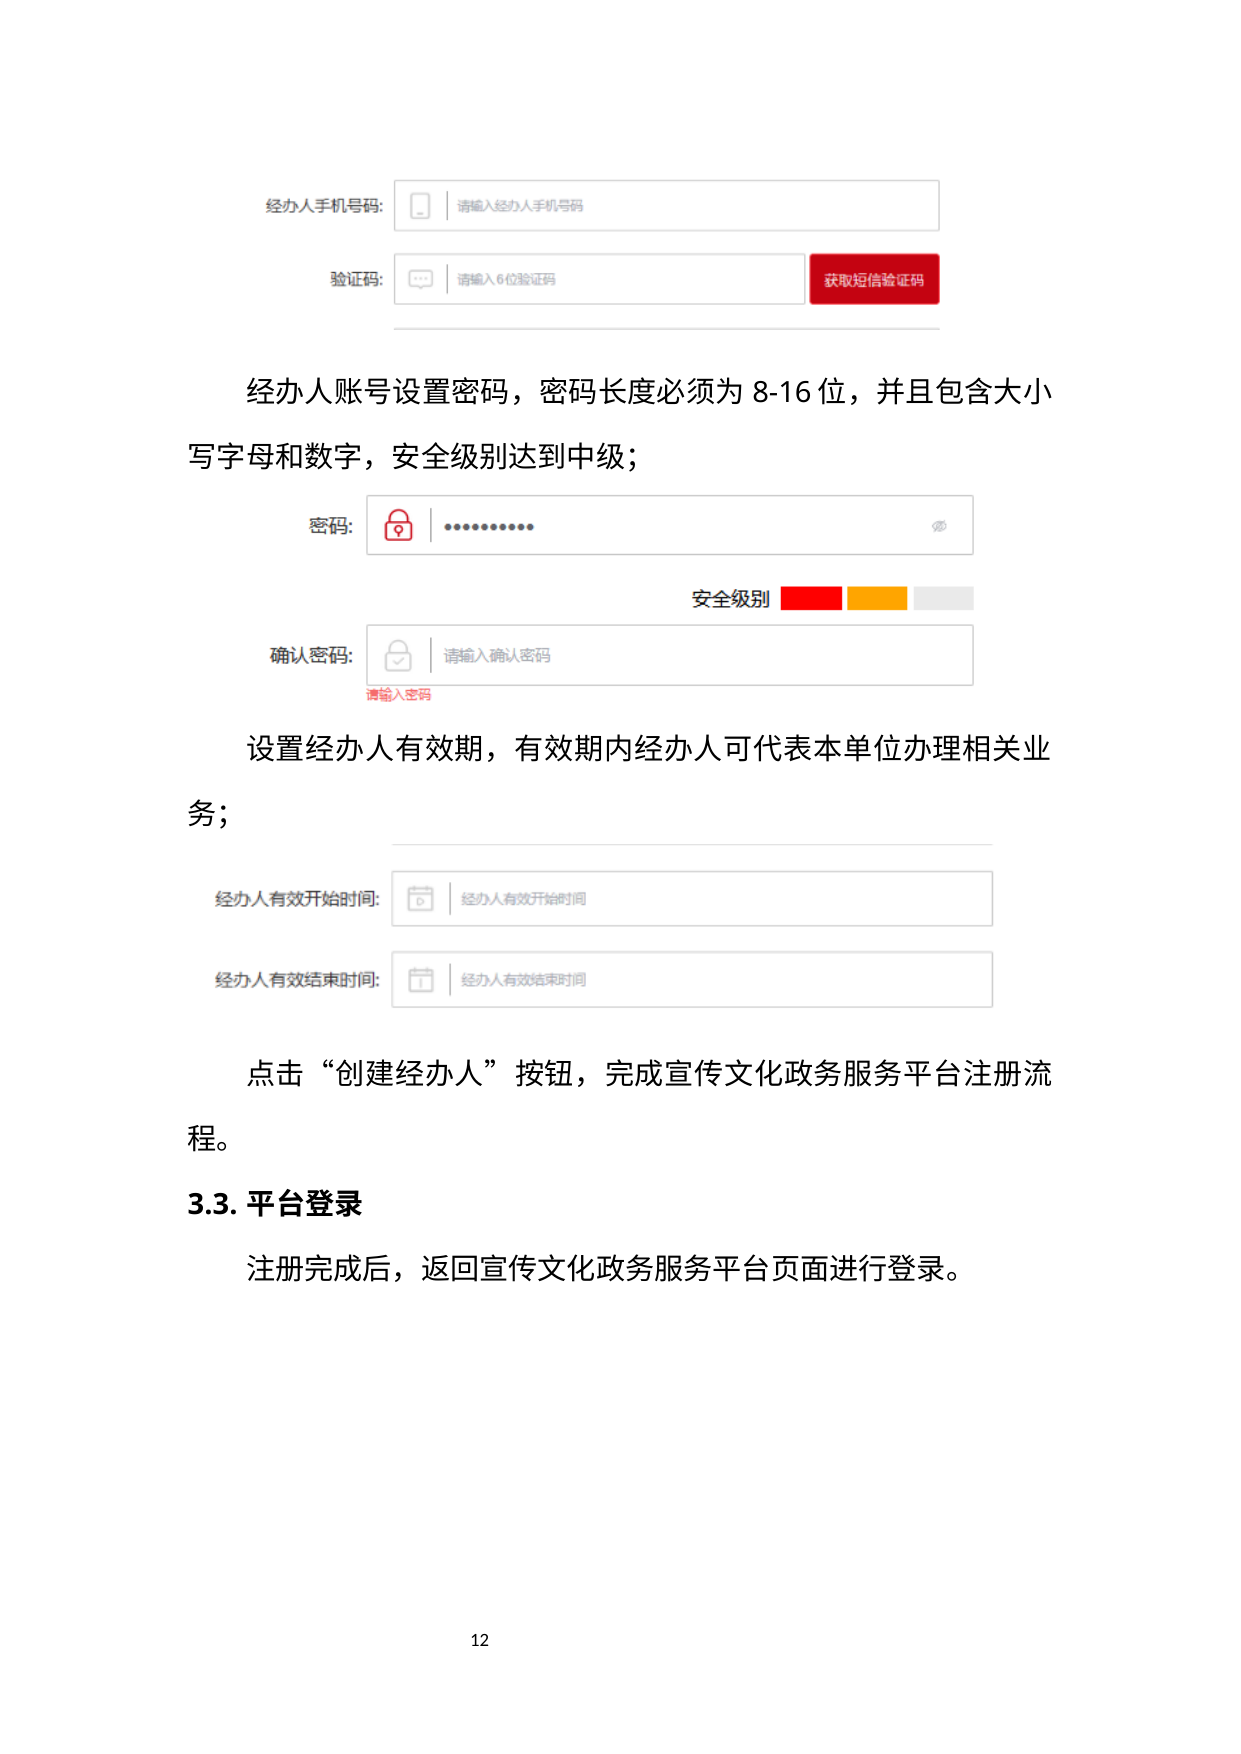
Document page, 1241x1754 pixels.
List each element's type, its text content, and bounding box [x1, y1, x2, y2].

text 设置经办人有效期，有效期内经办人可代表本单位办理相关业务； [187, 714, 1053, 844]
text 点击“创建经办人”按钮，完成宣传文化政务服务平台注册流程。 [187, 1039, 1053, 1169]
text 注册完成后，返回宣传文化政务服务平台页面进行登录。 [187, 1234, 1053, 1299]
picture [187, 844, 1053, 1038]
picture [227, 487, 1013, 707]
picture [231, 162, 990, 330]
list 平台登录 [187, 1169, 1053, 1234]
text 经办人账号设置密码，密码长度必须为8-16位，并且包含大小写字母和数字，安全级别达到中级； [187, 357, 1053, 487]
